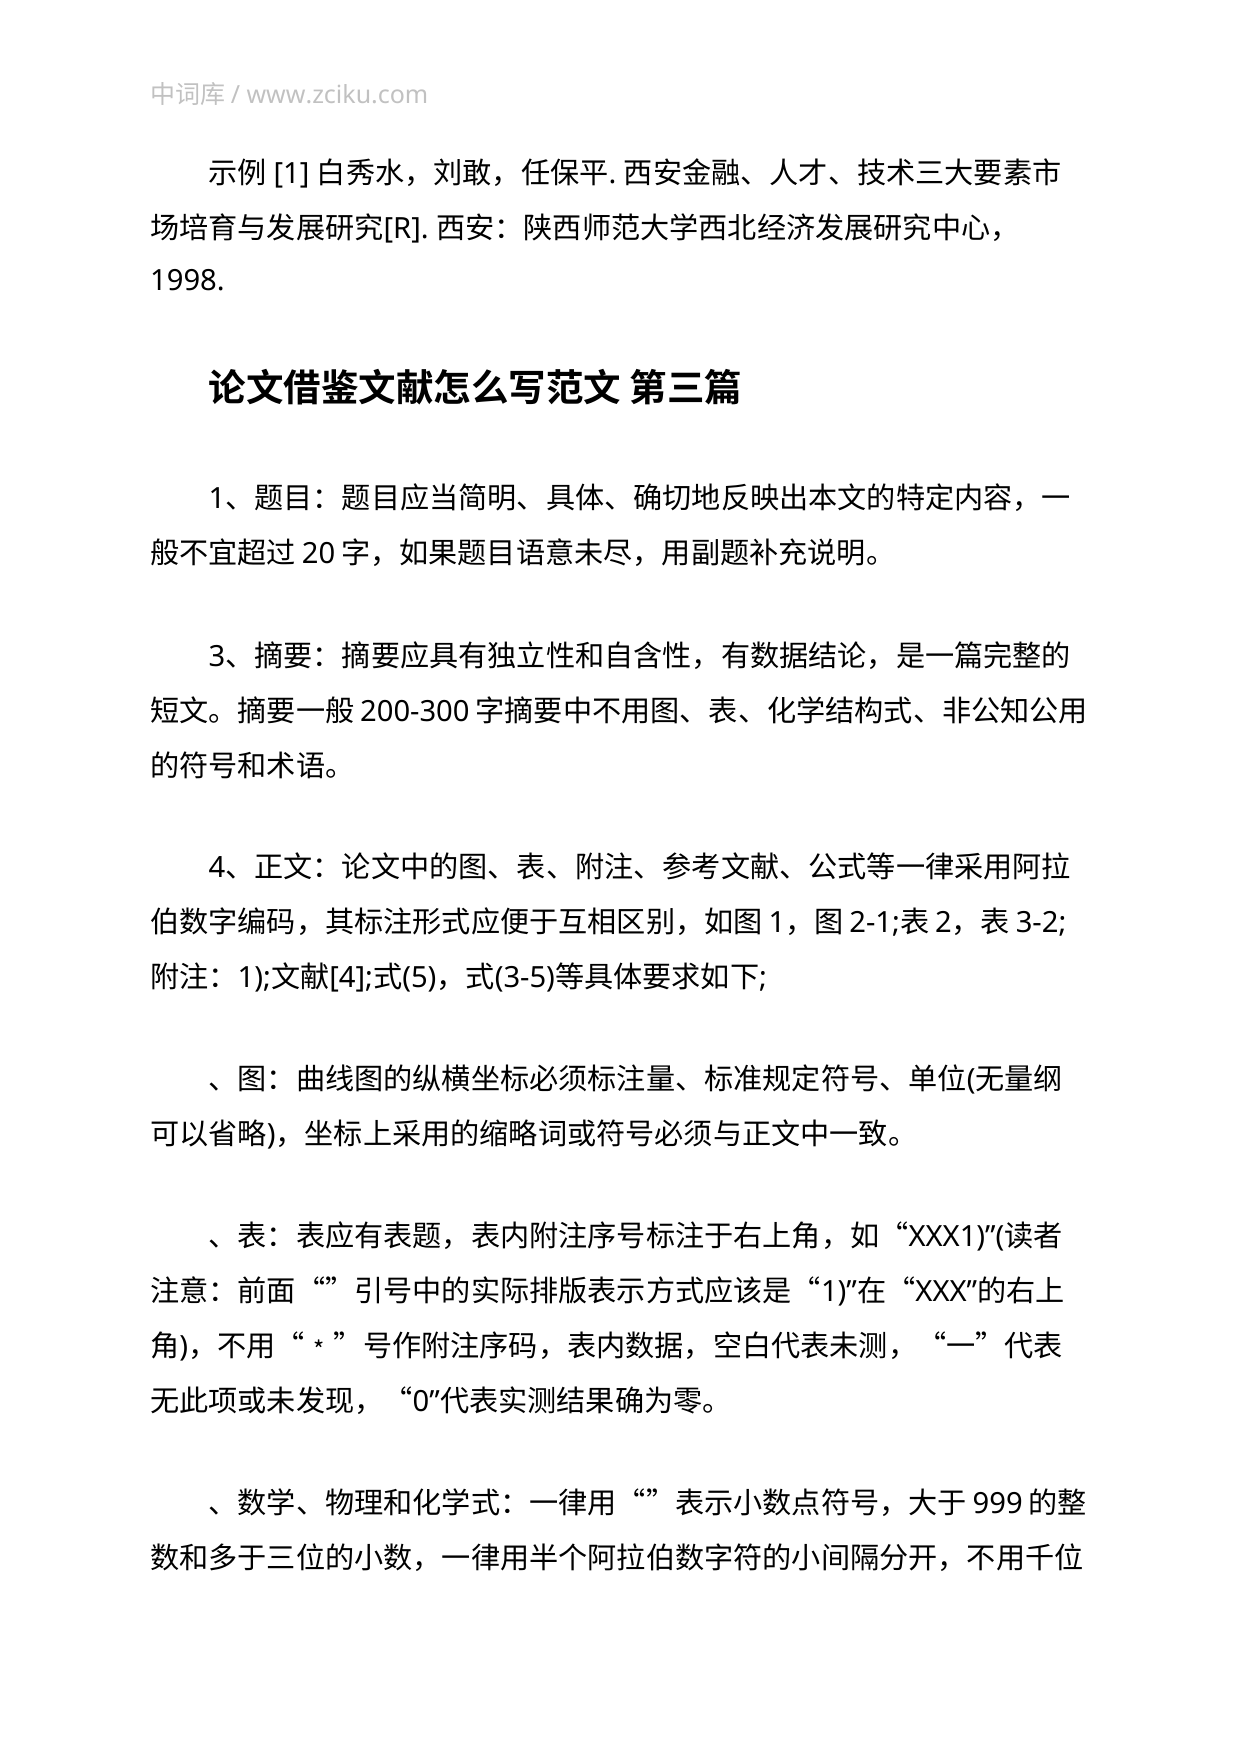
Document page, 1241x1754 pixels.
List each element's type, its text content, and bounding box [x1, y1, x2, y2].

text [150, 1480, 1090, 1577]
text 1、题目：题目应当简明、具体、确切地反映出本文的特定内容，一般不宜超过20字，如果题目语意未尽，用副题补充说明。 [150, 475, 1090, 572]
text 示例 [1] 白秀水，刘敢，任保平. 西安金融、人才、技术三大要素市场培育与发展研究[R]. 西安：陕西师范大学西北经济发展研究中心，1998. [150, 150, 1090, 299]
text 、图：曲线图的纵横坐标必须标注量、标准规定符号、单位(无量纲可以省略)，坐标上采用的缩略词或符号必须与正文中一致。 [150, 1056, 1090, 1153]
text 3、摘要：摘要应具有独立性和自含性，有数据结论，是一篇完整的短文。摘要一般200-300字摘要中不用图、表、化学结构式、非公知公用的符号和术语。 [150, 632, 1090, 784]
text 4、正文：论文中的图、表、附注、参考文献、公式等一律采用阿拉伯数字编码，其标注形式应便于互相区别，如图1，图2-1;表2，表3-2;附注：1);文献[4];式(5)，式(3-5)等具体要求如下; [150, 844, 1090, 996]
text 论文借鉴文献怎么写范文 第三篇 [150, 358, 1090, 412]
text 、表：表应有表题，表内附注序号标注于右上角，如“XXX1)”(读者注意：前面“”引号中的实际排版表示方式应该是“1)”在“XXX”的右上角)，不用“﹡”号作附注序码，表内数据，空白代表未测，“一”代表无此项或未发现，“0”代表实测结果确为零。 [150, 1213, 1090, 1420]
